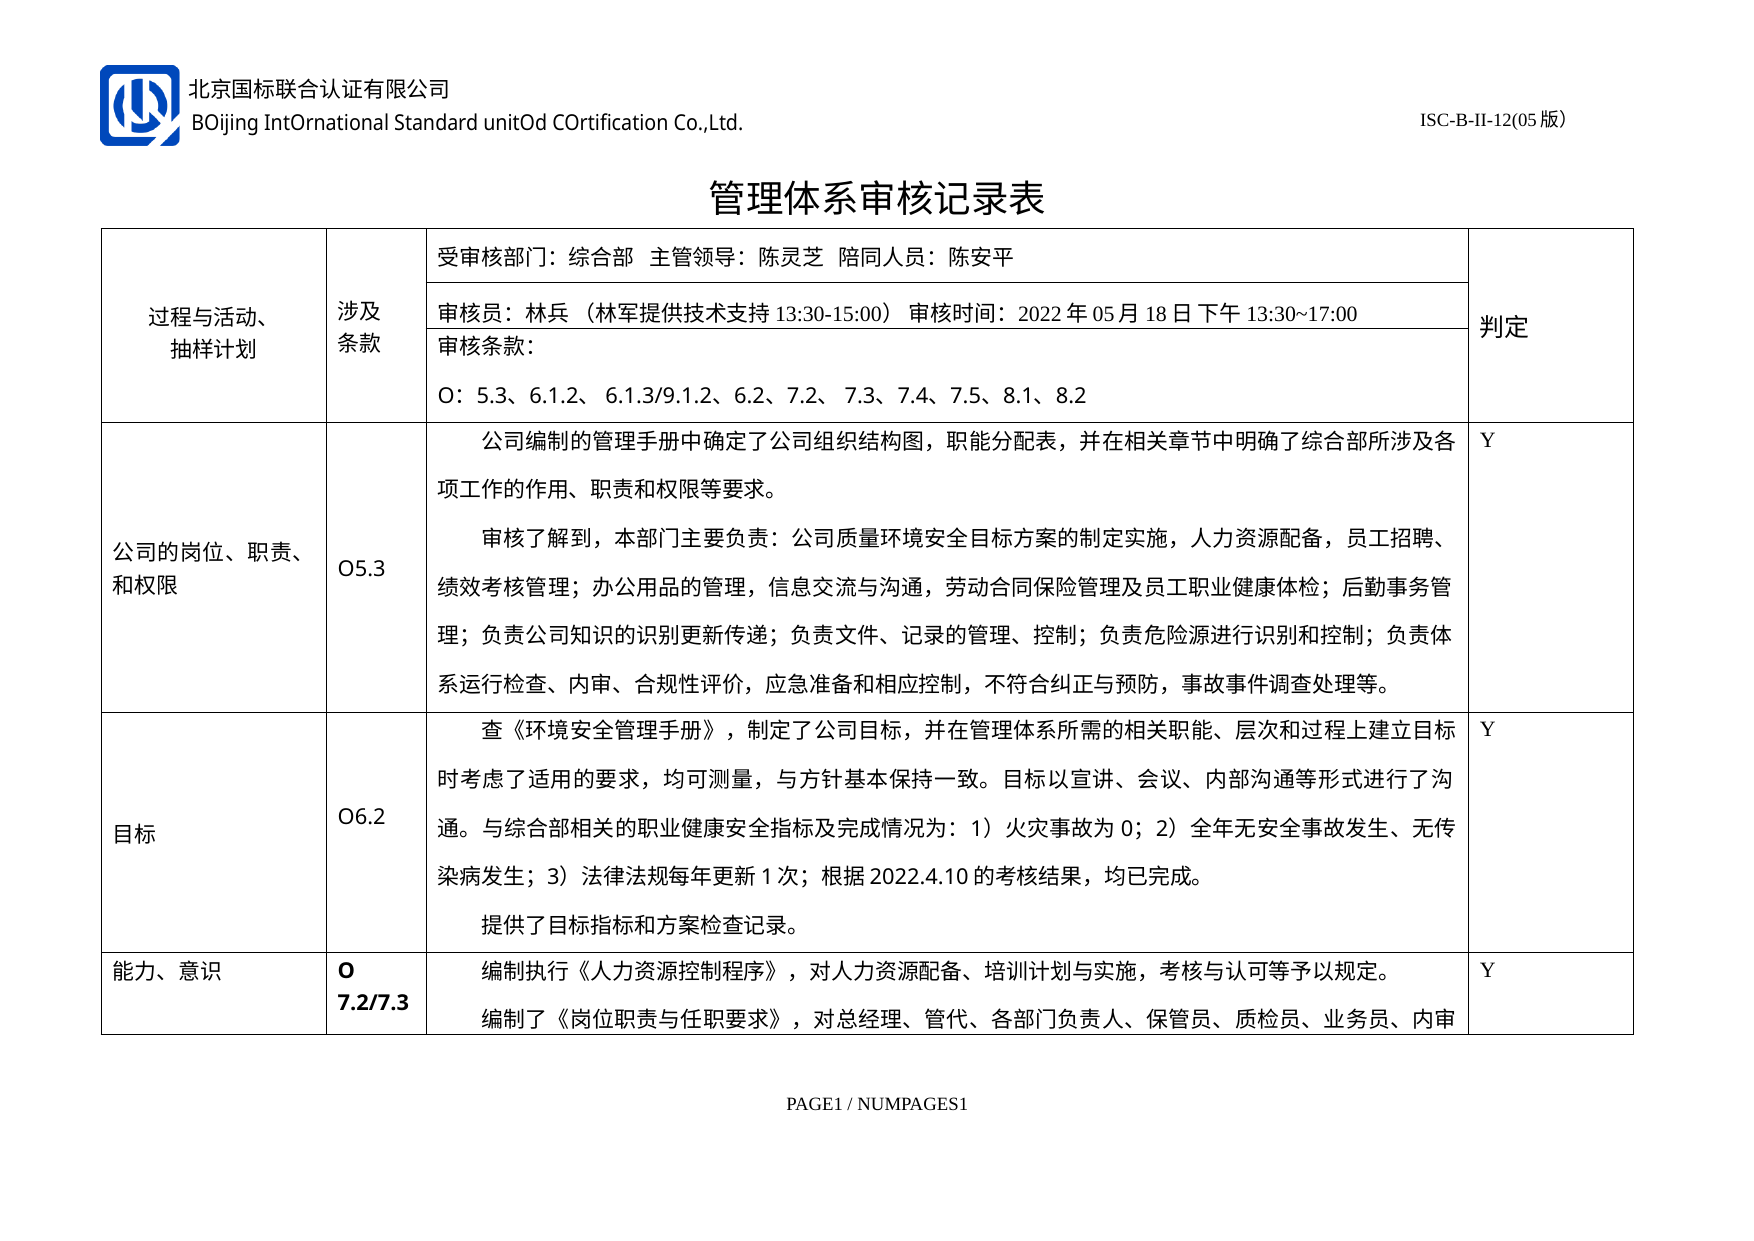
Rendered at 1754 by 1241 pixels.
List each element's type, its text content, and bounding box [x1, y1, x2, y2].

table_cell Y [1469, 423, 1633, 712]
table_cell 目标 [102, 713, 326, 952]
table_cell 审核员：林兵 （林军提供技术支持13:30-15:00） 审核时间：2022年05月18日 下午13:30~17:00 [427, 283, 1468, 328]
table_cell 查《环境安全管理手册》，制定了公司目标，并在管理体系所需的相关职能、层次和过程上建立目标时考虑了适用的要求，均可测量，与方针基本保持一致。目标以宣讲、会议、内部沟通等形式进行了沟通。与综合部相关的职业健康安全指标及完成情况为：1）火灾事故为0；2）全年无安全事故发生、无传染病发生；3）法律法规每年更新1次；根据2022.4.10的考核结果，均已完成。 提供了目标指标和方案检查记录。 [427, 713, 1468, 952]
table_cell O7.2/7.3 [327, 953, 426, 1034]
table_cell 能力、意识 [102, 953, 326, 1034]
table_header 受审核部门：综合部 主管领导：陈灵芝 陪同人员：陈安平 [427, 229, 1468, 282]
table_cell 公司的岗位、职责、和权限 [102, 423, 326, 712]
table_cell Y [1469, 953, 1633, 1034]
table_cell Y [1469, 713, 1633, 952]
table_cell O5.3 [327, 423, 426, 712]
table_header 过程与活动、 抽样计划 [102, 229, 326, 422]
table_cell O6.2 [327, 713, 426, 952]
table_cell 审核条款： O：5.3、6.1.2、 6.1.3/9.1.2、6.2、7.2、 7.3、7.4、7.5、8.1、8.2 [427, 329, 1468, 422]
picture [100, 65, 180, 146]
table_header 涉及 条款 [327, 229, 426, 422]
text 管理体系审核记录表 [112, 163, 1641, 228]
table_cell 公司编制的管理手册中确定了公司组织结构图，职能分配表，并在相关章节中明确了综合部所涉及各项工作的作用、职责和权限等要求。 审核了解到，本部门主要负责：公司质量环境安全目标方案的制定实施，人力资源配备，员工招聘、绩效考核管理；办公用品的管理，信息交流与沟通，劳动合同保险管理及员工职业健康体检；后勤事务管理；负责公司知识的识别更新传递；负责文件、记录的管理、控制；负责危险源进行识别和控制；负责体系运行检查、内审、合规性评价，应急准备和相应控制，不符合纠正与预防，事故事件调查处理等。 [427, 423, 1468, 712]
table_header 判定 [1469, 229, 1633, 422]
